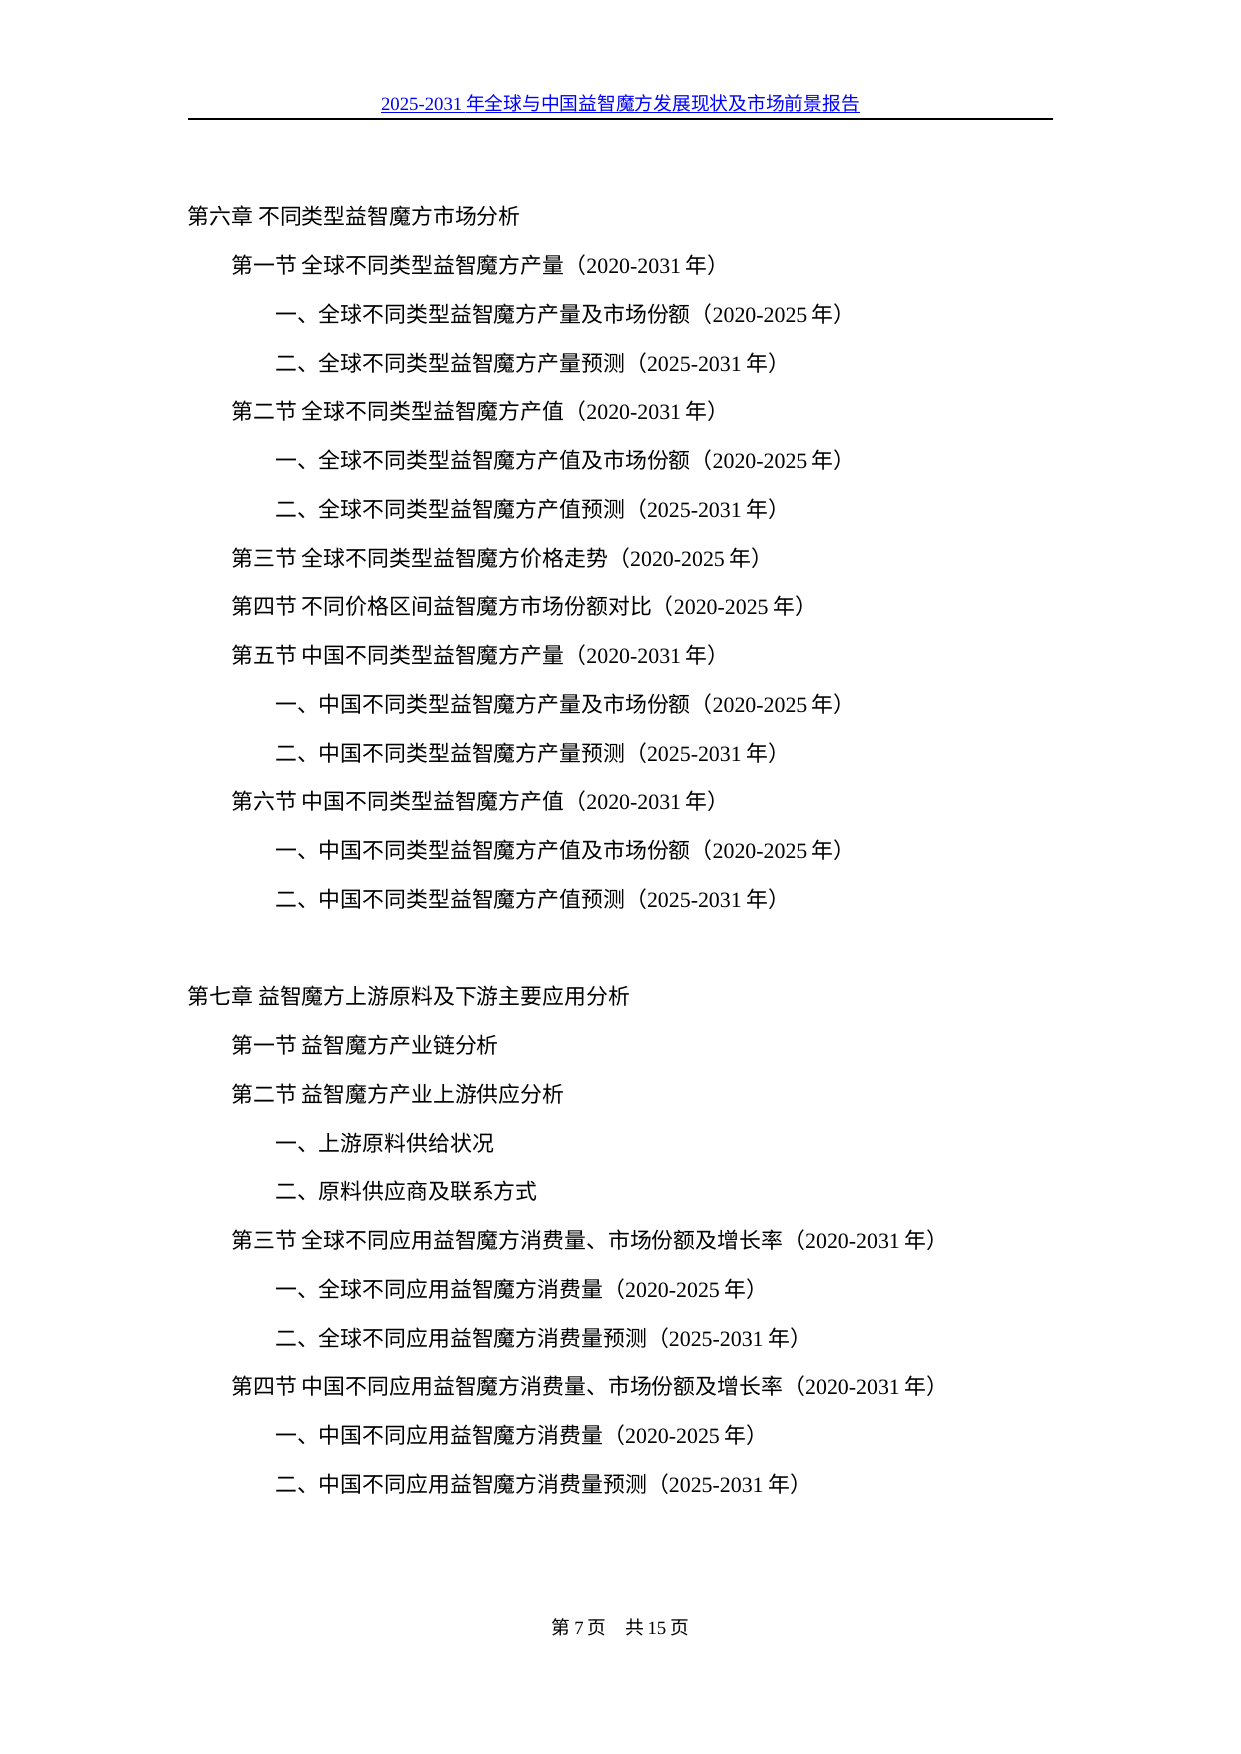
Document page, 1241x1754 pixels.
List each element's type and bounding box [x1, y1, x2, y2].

text [187, 150, 1053, 1499]
